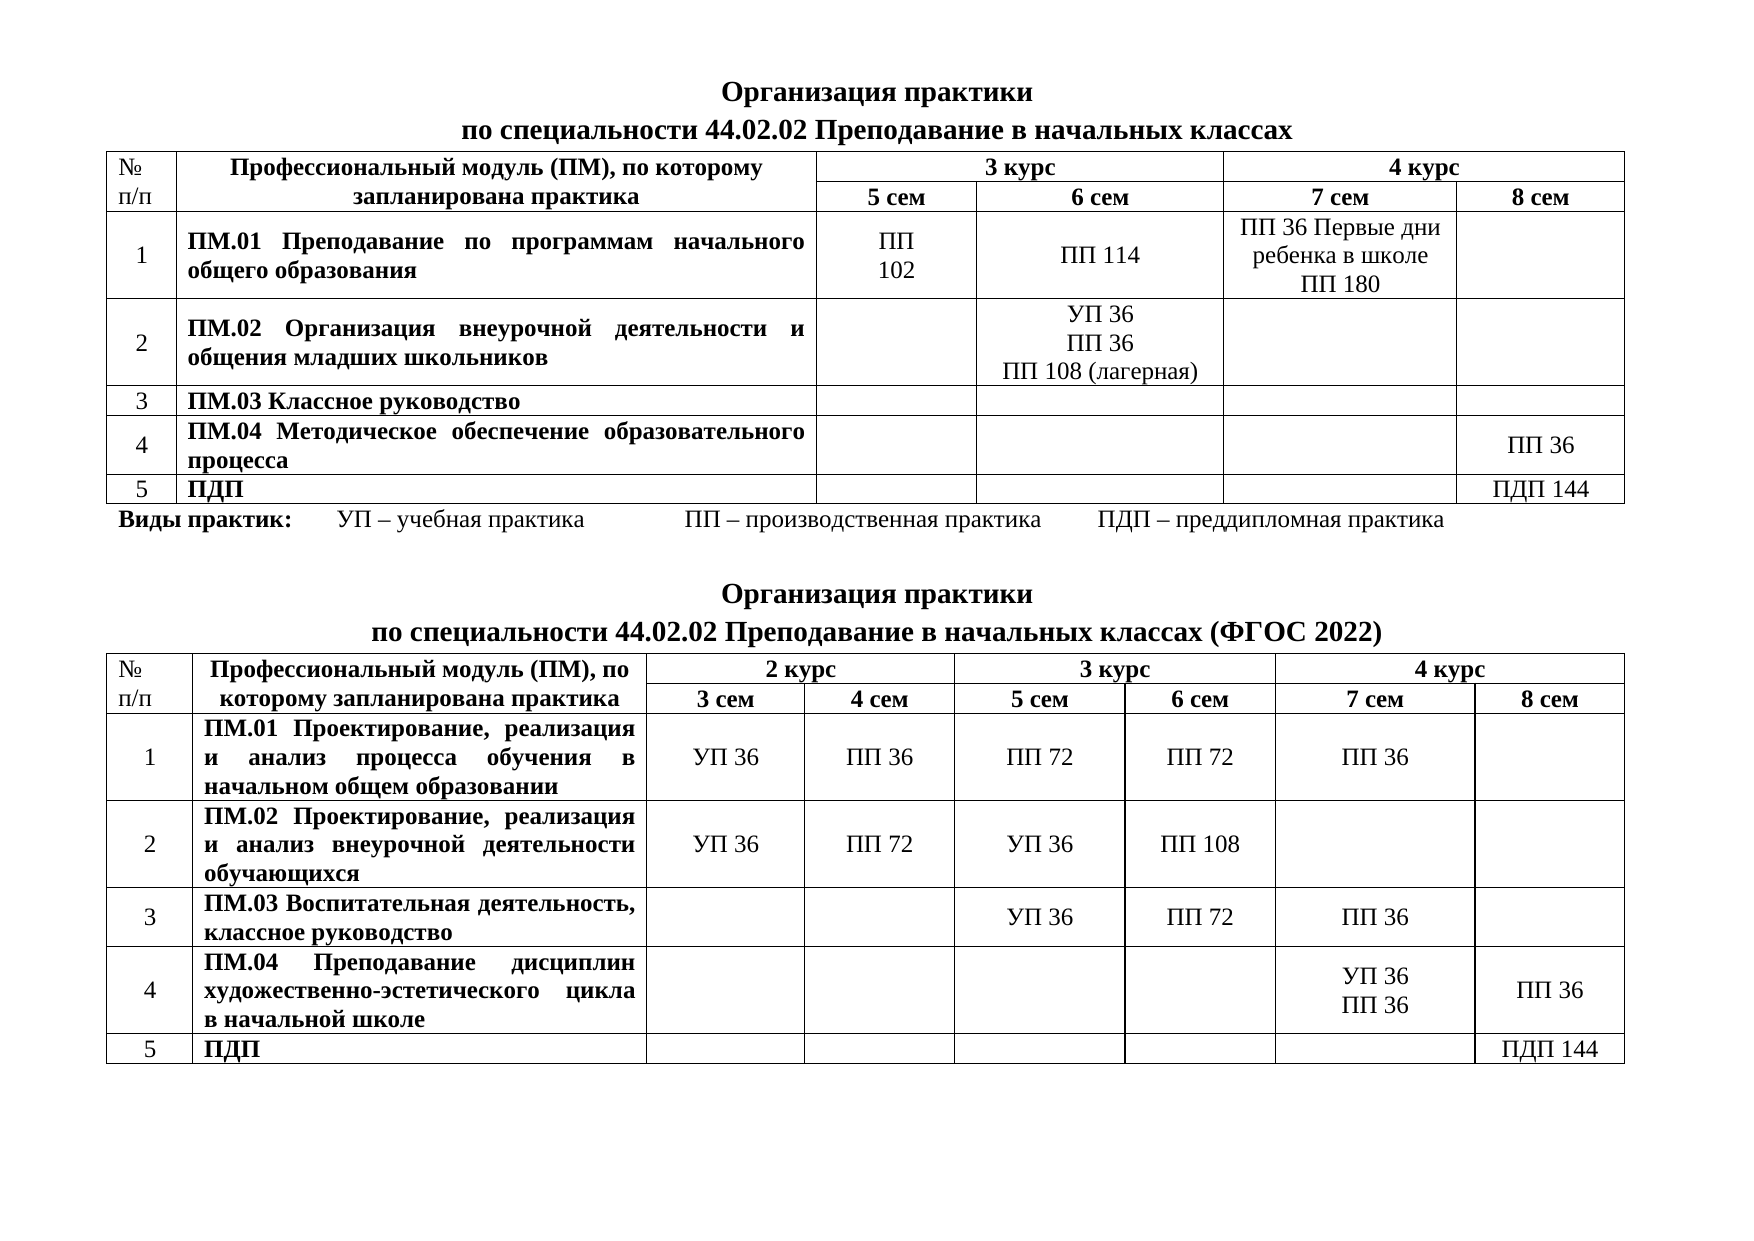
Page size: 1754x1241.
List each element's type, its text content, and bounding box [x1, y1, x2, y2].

table_cell ПП 36 [805, 714, 954, 800]
table_cell [1476, 714, 1624, 800]
table_cell [805, 888, 954, 946]
table_cell 8 сем [1476, 684, 1624, 712]
text Виды практик: УП – учебная практика ПП – производственная практика ПДП – преддипломная практика [118, 504, 1636, 533]
text Организация практики [118, 74, 1636, 107]
table_cell [1126, 947, 1275, 1033]
table_cell [817, 416, 976, 473]
table_cell 3 [107, 386, 176, 415]
table_cell [1457, 212, 1624, 298]
table_cell 3 [107, 888, 192, 946]
table_cell УП 36 ПП 36 [1276, 947, 1474, 1033]
table_cell 5 сем [817, 182, 976, 211]
table_cell [647, 888, 804, 946]
table_cell [955, 1034, 1124, 1063]
table_cell 5 сем [955, 684, 1124, 712]
table_header Профессиональный модуль (ПМ), по которому запланирована практика [177, 152, 816, 211]
table_cell [1476, 888, 1624, 946]
table_cell [1476, 801, 1624, 887]
table_cell ПП 36 [1276, 888, 1474, 946]
table_cell 4 [107, 416, 176, 473]
table_header Профессиональный модуль (ПМ), по которому запланирована практика [193, 654, 646, 712]
table_cell 5 [107, 475, 176, 503]
table_header 2 курс [647, 654, 954, 683]
table_cell [977, 386, 1223, 415]
table_cell ПМ.03 Воспитательная деятельность, классное руководство [193, 888, 646, 946]
table_cell УП 36 [955, 801, 1124, 887]
table_cell ПП 36 Первые дни ребенка в школе ПП 180 [1224, 212, 1456, 298]
table_cell [817, 386, 976, 415]
table_header № п/п [107, 152, 176, 211]
table_cell ПМ.01 Проектирование, реализация и анализ процесса обучения в начальном общем образовании [193, 714, 646, 800]
table_cell УП 36 ПП 36 ПП 108 (лагерная) [977, 299, 1223, 385]
table_header 4 курс [1276, 654, 1624, 683]
table_cell [1224, 386, 1456, 415]
table_cell ПП 108 [1126, 801, 1275, 887]
table_cell 1 [107, 714, 192, 800]
table_cell 2 [107, 299, 176, 385]
table_cell УП 36 [647, 801, 804, 887]
table_cell ПМ.04 Методическое обеспечение образовательного процесса [177, 416, 816, 473]
table_cell ПДП [177, 475, 816, 503]
table_cell [647, 947, 804, 1033]
table_cell [955, 947, 1124, 1033]
table_cell ПДП 144 [1457, 475, 1624, 503]
table_cell ПП 114 [977, 212, 1223, 298]
table_cell [805, 947, 954, 1033]
table_cell [977, 475, 1223, 503]
table_cell [1276, 1034, 1474, 1063]
table_cell ПП 36 [1276, 714, 1474, 800]
table_cell [977, 416, 1223, 473]
table_cell ПМ.03 Классное руководство [177, 386, 816, 415]
table_cell ПП 72 [955, 714, 1124, 800]
table_cell 6 сем [977, 182, 1223, 211]
table_cell ПП 72 [805, 801, 954, 887]
table_cell [1276, 801, 1474, 887]
table_cell [1224, 475, 1456, 503]
text по специальности 44.02.02 Преподавание в начальных классах [118, 112, 1636, 146]
table_cell ПМ.02 Организация внеурочной деятельности и общения младших школьников [177, 299, 816, 385]
table_cell ПП 72 [1126, 888, 1275, 946]
table_cell 7 сем [1224, 182, 1456, 211]
table_cell ПМ.02 Проектирование, реализация и анализ внеурочной деятельности обучающихся [193, 801, 646, 887]
table_cell 8 сем [1457, 182, 1624, 211]
table_cell 7 сем [1276, 684, 1474, 712]
table_cell 5 [107, 1034, 192, 1063]
table_cell ПМ.04 Преподавание дисциплин художественно-эстетического цикла в начальной школе [193, 947, 646, 1033]
table_cell ПДП 144 [1476, 1034, 1624, 1063]
table_cell 1 [107, 212, 176, 298]
table_cell [1457, 386, 1624, 415]
text Организация практики [118, 576, 1636, 609]
table_cell [1126, 1034, 1275, 1063]
table_header № п/п [107, 654, 192, 712]
table_header 4 курс [1224, 152, 1624, 181]
table_cell ПМ.01 Преподавание по программам начального общего образования [177, 212, 816, 298]
table_cell ПП 102 [817, 212, 976, 298]
table_cell УП 36 [955, 888, 1124, 946]
table_cell ПП 36 [1457, 416, 1624, 473]
table_cell УП 36 [647, 714, 804, 800]
table_cell ПП 72 [1126, 714, 1275, 800]
table_cell [1224, 416, 1456, 473]
table_cell 6 сем [1126, 684, 1275, 712]
table_cell [1224, 299, 1456, 385]
table_cell ПДП [193, 1034, 646, 1063]
table_cell 3 сем [647, 684, 804, 712]
table_cell [1457, 299, 1624, 385]
table_header 3 курс [817, 152, 1223, 181]
text по специальности 44.02.02 Преподавание в начальных классах (ФГОС 2022) [118, 614, 1636, 648]
table_cell [647, 1034, 804, 1063]
table_cell 2 [107, 801, 192, 887]
table_cell [805, 1034, 954, 1063]
table_header 3 курс [955, 654, 1275, 683]
table_cell [817, 475, 976, 503]
table_cell 4 сем [805, 684, 954, 712]
table_cell [817, 299, 976, 385]
table_cell ПП 36 [1476, 947, 1624, 1033]
table_cell 4 [107, 947, 192, 1033]
